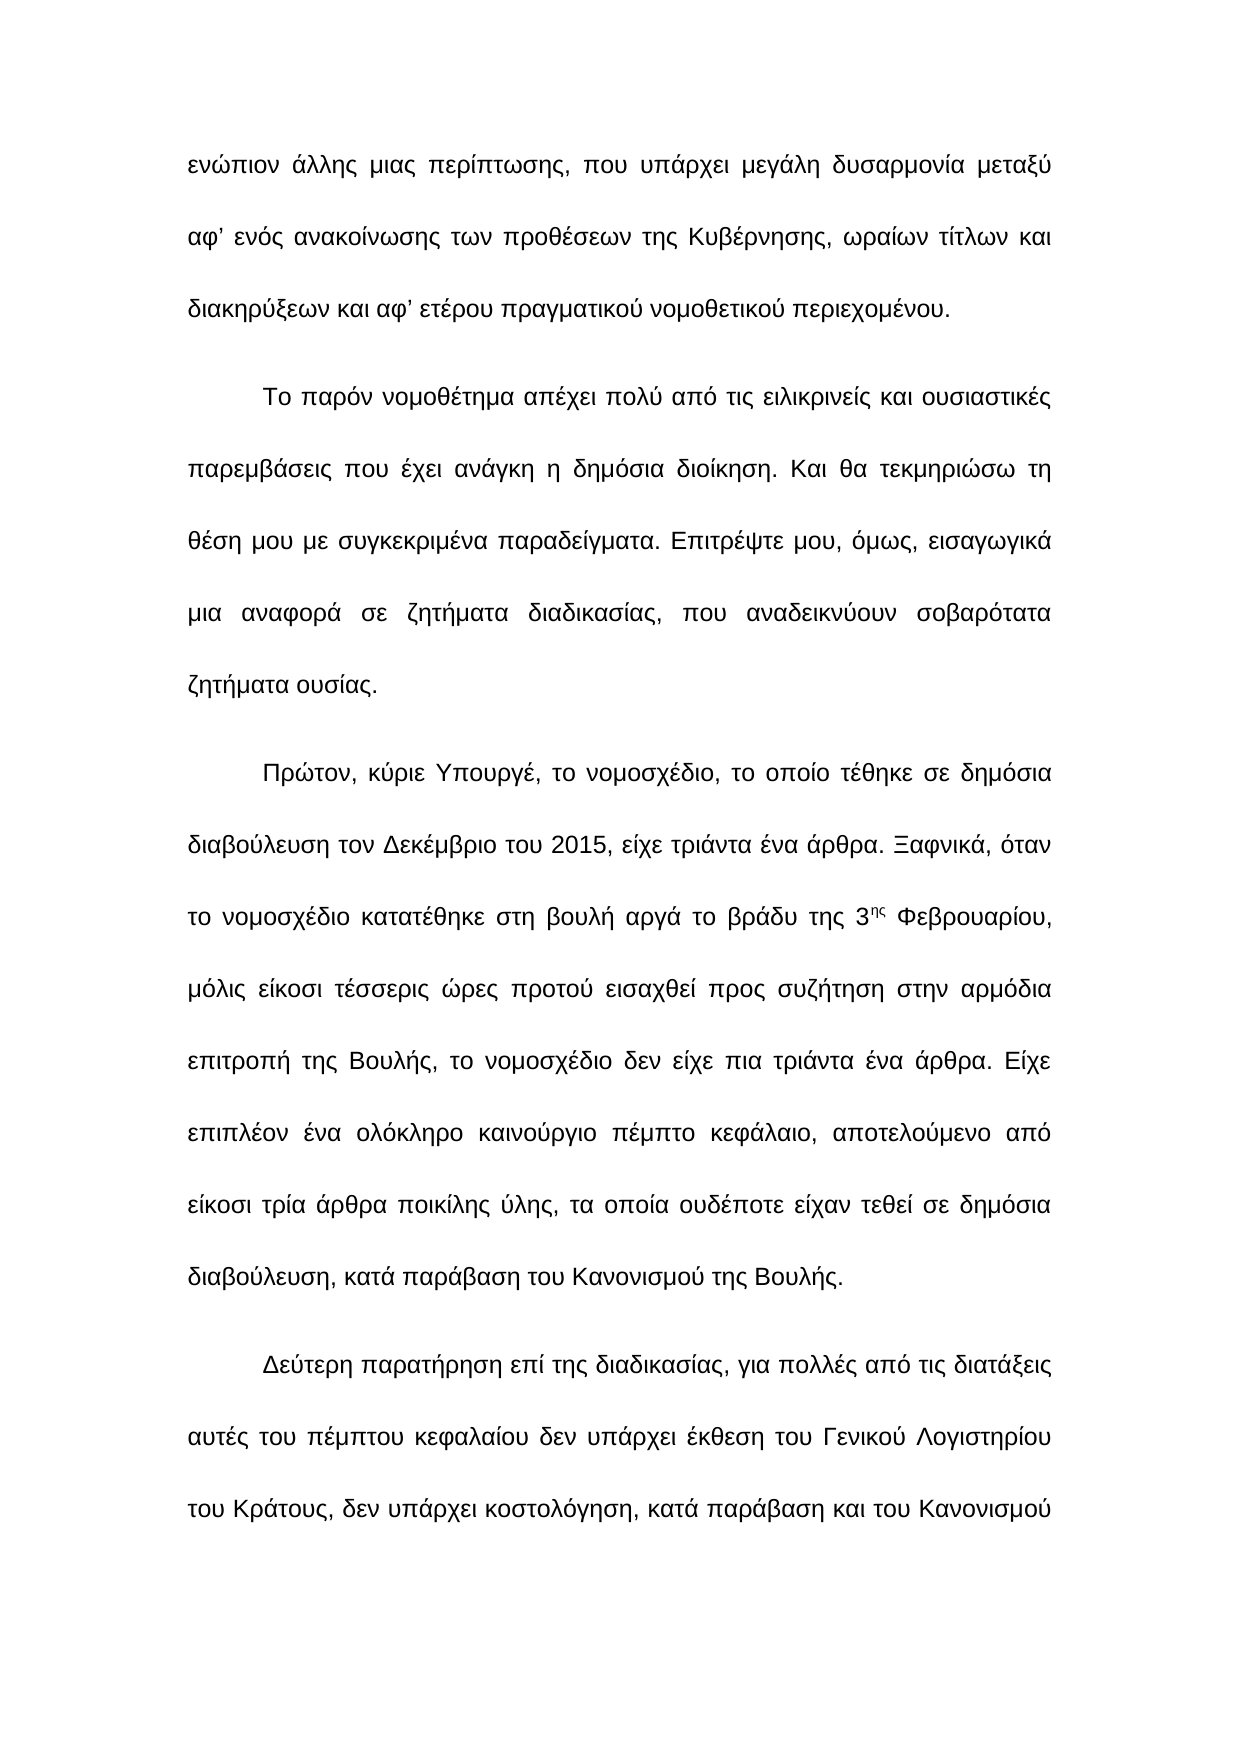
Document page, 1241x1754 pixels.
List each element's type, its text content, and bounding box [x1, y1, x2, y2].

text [187, 1350, 1053, 1522]
text Το παρόν νομοθέτημα απέχει πολύ από τις ειλικρινείς και ουσιαστικές παρεμβάσεις που έχει ανάγκη η δημόσια διοίκηση. Και θα τεκμηριώσω τη θέση μου με συγκεκριμένα παραδείγματα. Επιτρέψτε μου, όμως, εισαγωγικά μια αναφορά σε ζητήματα διαδικασίας, που αναδεικνύουν σοβαρότατα ζητήματα ουσίας. [187, 382, 1053, 698]
text Πρώτον, κύριε Υπουργέ, το νομοσχέδιο, το οποίο τέθηκε σε δημόσια διαβούλευση τον Δεκέμβριο του 2015, είχε τριάντα ένα άρθρα. Ξαφνικά, όταν το νομοσχέδιο κατατέθηκε στη βουλή αργά το βράδυ της 3ης Φεβρουαρίου, μόλις είκοσι τέσσερις ώρες προτού εισαχθεί προς συζήτηση στην αρμόδια επιτροπή της Βουλής, το νομοσχέδιο δεν είχε πια τριάντα ένα άρθρα. Είχε επιπλέον ένα ολόκληρο καινούργιο πέμπτο κεφάλαιο, αποτελούμενο από είκοσι τρία άρθρα ποικίλης ύλης, τα οποία ουδέποτε είχαν τεθεί σε δημόσια διαβούλευση, κατά παράβαση του Κανονισμού της Βουλής. [187, 758, 1053, 1290]
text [187, 150, 1053, 322]
